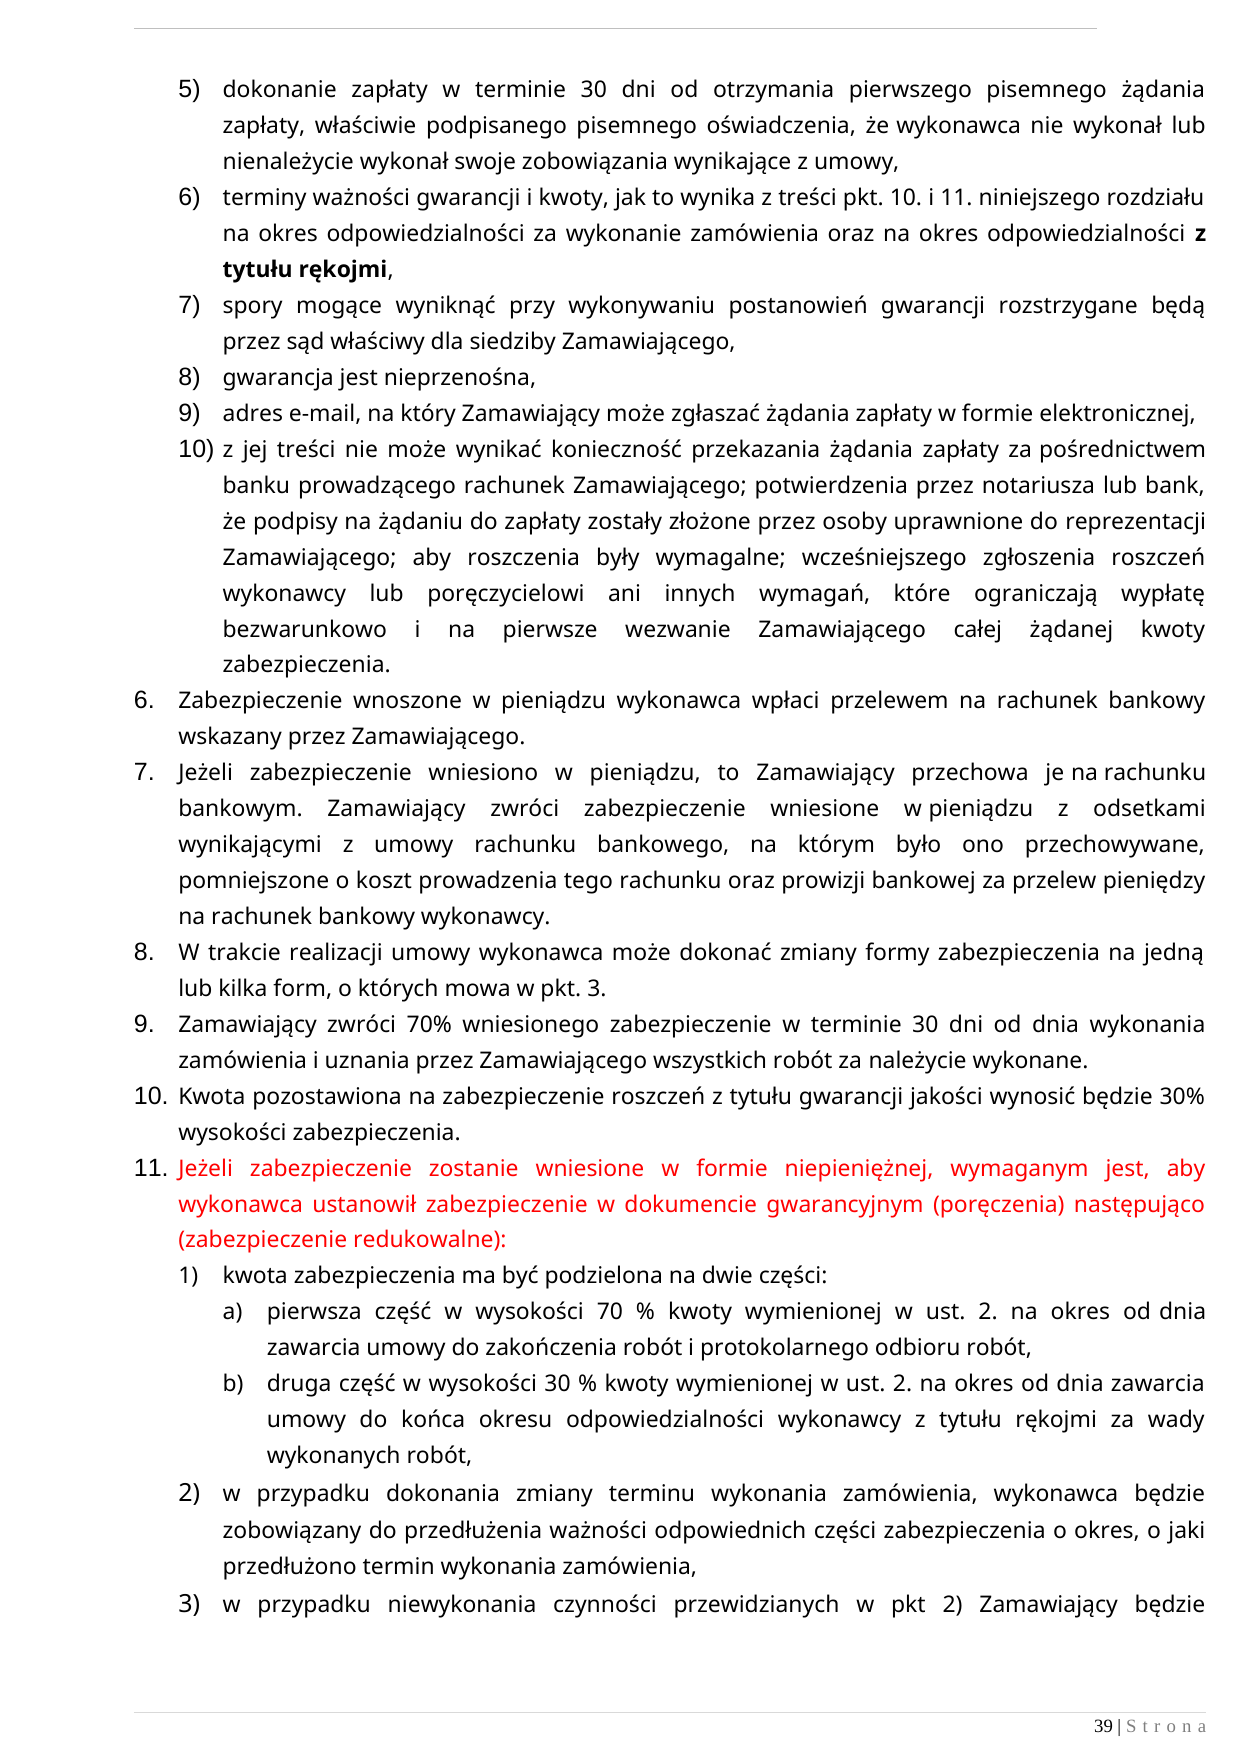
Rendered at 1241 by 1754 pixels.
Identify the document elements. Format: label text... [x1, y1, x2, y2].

list Jeżeli zabezpieczenie zostanie wniesione w formie niepieniężnej, wymaganym jest, aby wykonawca ustanowił zabezpieczenie w dokumencie gwarancyjnym (poręczenia) następująco (zabezpieczenie redukowalne): [134, 1152, 1206, 1255]
list kwota zabezpieczenia ma być podzielona na dwie części: [178, 1259, 1206, 1291]
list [178, 1586, 1206, 1620]
list spory mogące wyniknąć przy wykonywaniu postanowień gwarancji rozstrzygane będą przez sąd właściwy dla siedziby Zamawiającego, [178, 289, 1206, 356]
list terminy ważności gwarancji i kwoty, jak to wynika z treści pkt. 10. i 11. niniejszego rozdziału na okres odpowiedzialności za wykonanie zamówienia oraz na okres odpowiedzialności z tytułu rękojmi, [178, 181, 1206, 284]
list Kwota pozostawiona na zabezpieczenie roszczeń z tytułu gwarancji jakości wynosić będzie 30% wysokości zabezpieczenia. [134, 1080, 1206, 1147]
list w przypadku dokonania zmiany terminu wykonania zamówienia, wykonawca będzie zobowiązany do przedłużenia ważności odpowiednich części zabezpieczenia o okres, o jaki przedłużono termin wykonania zamówienia, [178, 1475, 1206, 1581]
list Jeżeli zabezpieczenie wniesiono w pieniądzu, to Zamawiający przechowa je na rachunku bankowym. Zamawiający zwróci zabezpieczenie wniesione w pieniądzu z odsetkami wynikającymi z umowy rachunku bankowego, na którym było ono przechowywane, pomniejszone o koszt prowadzenia tego rachunku oraz prowizji bankowej za przelew pieniędzy na rachunek bankowy wykonawcy. [134, 756, 1206, 931]
list dokonanie zapłaty w terminie 30 dni od otrzymania pierwszego pisemnego żądania zapłaty, właściwie podpisanego pisemnego oświadczenia, że wykonawca nie wykonał lub nienależycie wykonał swoje zobowiązania wynikające z umowy, [178, 73, 1206, 177]
list W trakcie realizacji umowy wykonawca może dokonać zmiany formy zabezpieczenia na jedną lub kilka form, o których mowa w pkt. 3. [134, 936, 1206, 1003]
list z jej treści nie może wynikać konieczność przekazania żądania zapłaty za pośrednictwem banku prowadzącego rachunek Zamawiającego; potwierdzenia przez notariusza lub bank, że podpisy na żądaniu do zapłaty zostały złożone przez osoby uprawnione do reprezentacji Zamawiającego; aby roszczenia były wymagalne; wcześniejszego zgłoszenia roszczeń wykonawcy lub poręczycielowi ani innych wymagań, które ograniczają wypłatę bezwarunkowo i na pierwsze wezwanie Zamawiającego całej żądanej kwoty zabezpieczenia. [178, 433, 1206, 680]
list pierwsza część w wysokości 70 % kwoty wymienionej w ust. 2. na okres od dnia zawarcia umowy do zakończenia robót i protokolarnego odbioru robót, [222, 1295, 1206, 1362]
list gwarancja jest nieprzenośna, [178, 361, 1206, 392]
list druga część w wysokości 30 % kwoty wymienionej w ust. 2. na okres od dnia zawarcia umowy do końca okresu odpowiedzialności wykonawcy z tytułu rękojmi za wady wykonanych robót, [222, 1367, 1206, 1470]
list Zamawiający zwróci 70% wniesionego zabezpieczenie w terminie 30 dni od dnia wykonania zamówienia i uznania przez Zamawiającego wszystkich robót za należycie wykonane. [134, 1008, 1206, 1075]
list Zabezpieczenie wnoszone w pieniądzu wykonawca wpłaci przelewem na rachunek bankowy wskazany przez Zamawiającego. [134, 684, 1206, 752]
list adres e-mail, na który Zamawiający może zgłaszać żądania zapłaty w formie elektronicznej, [178, 397, 1206, 428]
